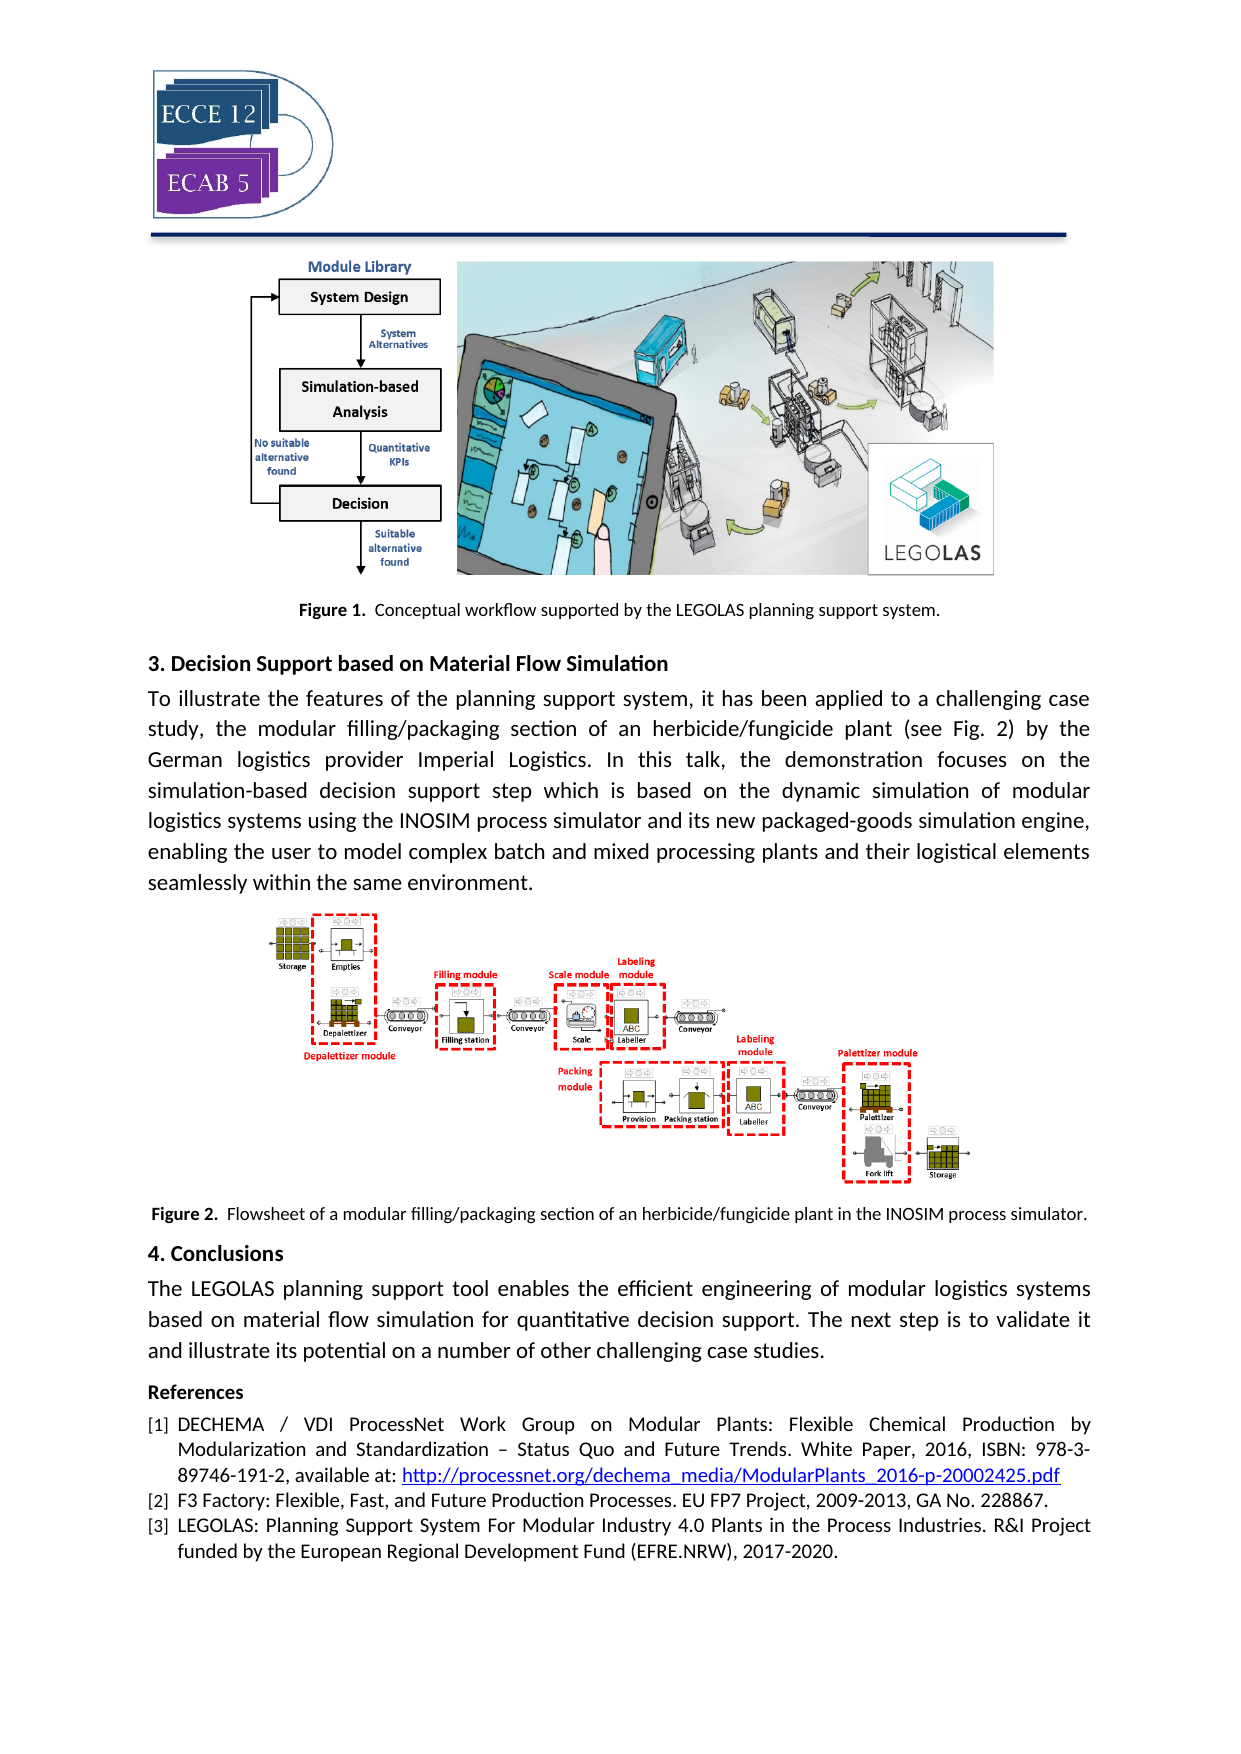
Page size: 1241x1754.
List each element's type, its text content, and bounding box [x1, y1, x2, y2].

text The LEGOLAS planning support tool enables the efficient engineering of modular logistics systems based on material flow simulation for quantitative decision support. The next step is to validate it and illustrate its potential on a number of other challenging case studies. [148, 1274, 1092, 1364]
picture [246, 251, 994, 584]
text To illustrate the features of the planning support system, it has been applied to a challenging case study, the modular filling/packaging section of an herbicide/fungicide plant (see Fig. 2) by the German logistics provider Imperial Logistics. In this talk, the demonstration focuses on the simulation-based decision support step which is based on the dynamic simulation of modular logistics systems using the INOSIM process simulator and its new packaged-goods simulation engine, enabling the user to model complex batch and mixed processing plants and their logistical elements seamlessly within the same environment. [148, 684, 1092, 896]
picture [264, 911, 977, 1188]
picture [152, 69, 334, 219]
list LEGOLAS: Planning Support System For Modular Industry 4.0 Plants in the Process Industries. R&I Project funded by the European Regional Development Fund (EFRE.NRW), 2017-2020. [148, 1513, 1092, 1563]
list DECHEMA / VDI ProcessNet Work Group on Modular Plants: Flexible Chemical Production by Modularization and Standardization – Status Quo and Future Trends. White Paper, 2016, ISBN: 978-3-89746-191-2, available at: http://processnet.org/dechema_media/ModularPlants_2016-p-20002425.pdf [148, 1411, 1092, 1487]
text 4. Conclusions [148, 1239, 1092, 1268]
text 3. Decision Support based on Material Flow Simulation [148, 649, 1092, 677]
text Figure 1. Conceptual workflow supported by the LEGOLAS planning support system. [148, 598, 1092, 621]
text Figure 2. Flowsheet of a modular filling/packaging section of an herbicide/fungicide plant in the INOSIM process simulator. [148, 1202, 1092, 1225]
text References [148, 1379, 1092, 1405]
list F3 Factory: Flexible, Fast, and Future Production Processes. EU FP7 Project, 2009-2013, GA No. 228867. [148, 1487, 1092, 1513]
